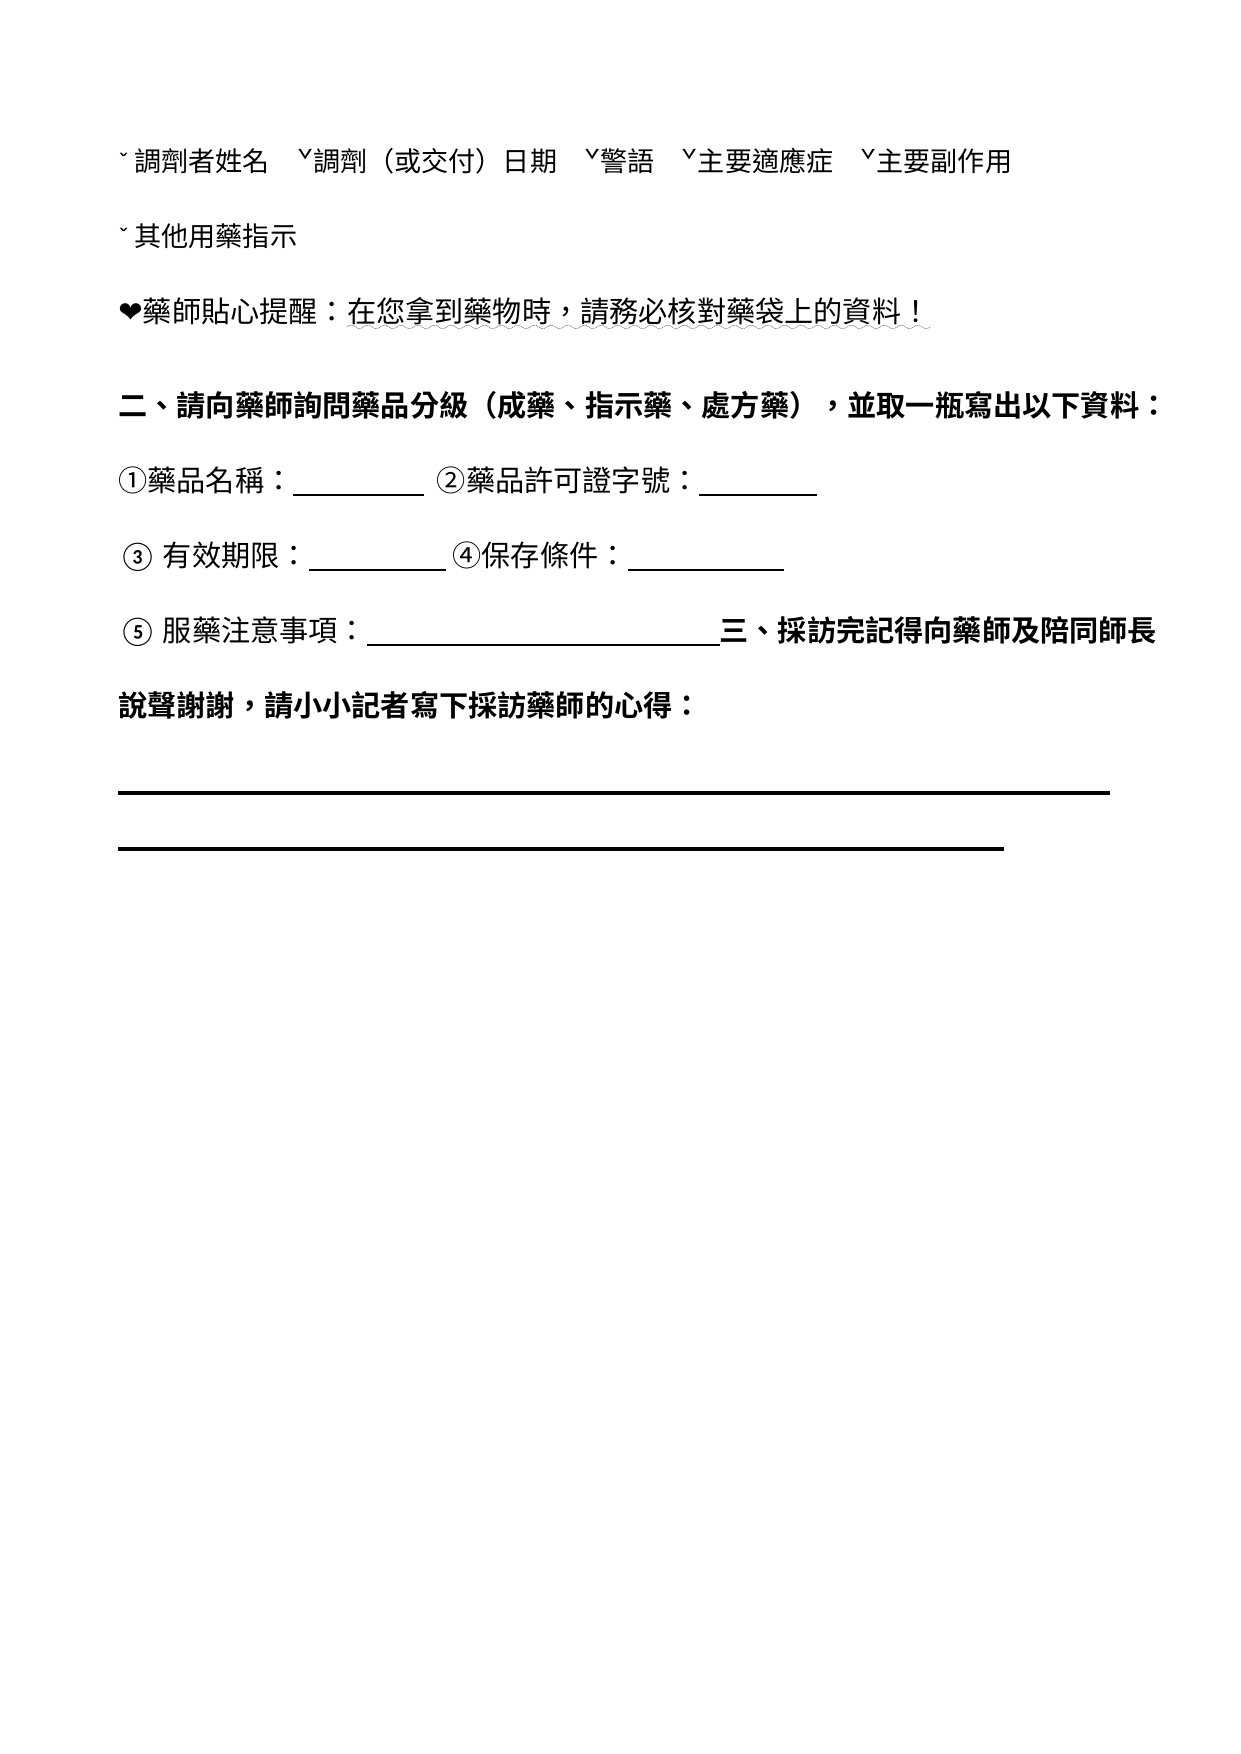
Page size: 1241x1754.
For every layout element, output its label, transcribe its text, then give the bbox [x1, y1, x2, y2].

list ⑤服藥注意事項： 三、採訪完記得向藥師及陪同師長說聲謝謝，請小小記者寫下採訪藥師的心得： [118, 591, 1181, 741]
text ˇ其他用藥指示 [118, 197, 1122, 272]
text ˇ調劑者姓名 ˇ調劑（或交付）日期 ˇ警語 ˇ主要適應症 ˇ主要副作用 [118, 122, 1122, 197]
text ❤藥師貼心提醒：在您拿到藥物時，請務必核對藥袋上的資料！ [118, 272, 1122, 347]
text 二、請向藥師詢問藥品分級（成藥、指示藥、處方藥），並取一瓶寫出以下資料：①藥品名稱： ②藥品許可證字號： [118, 366, 1181, 516]
text ③有效期限： ④保存條件： [118, 516, 1122, 591]
